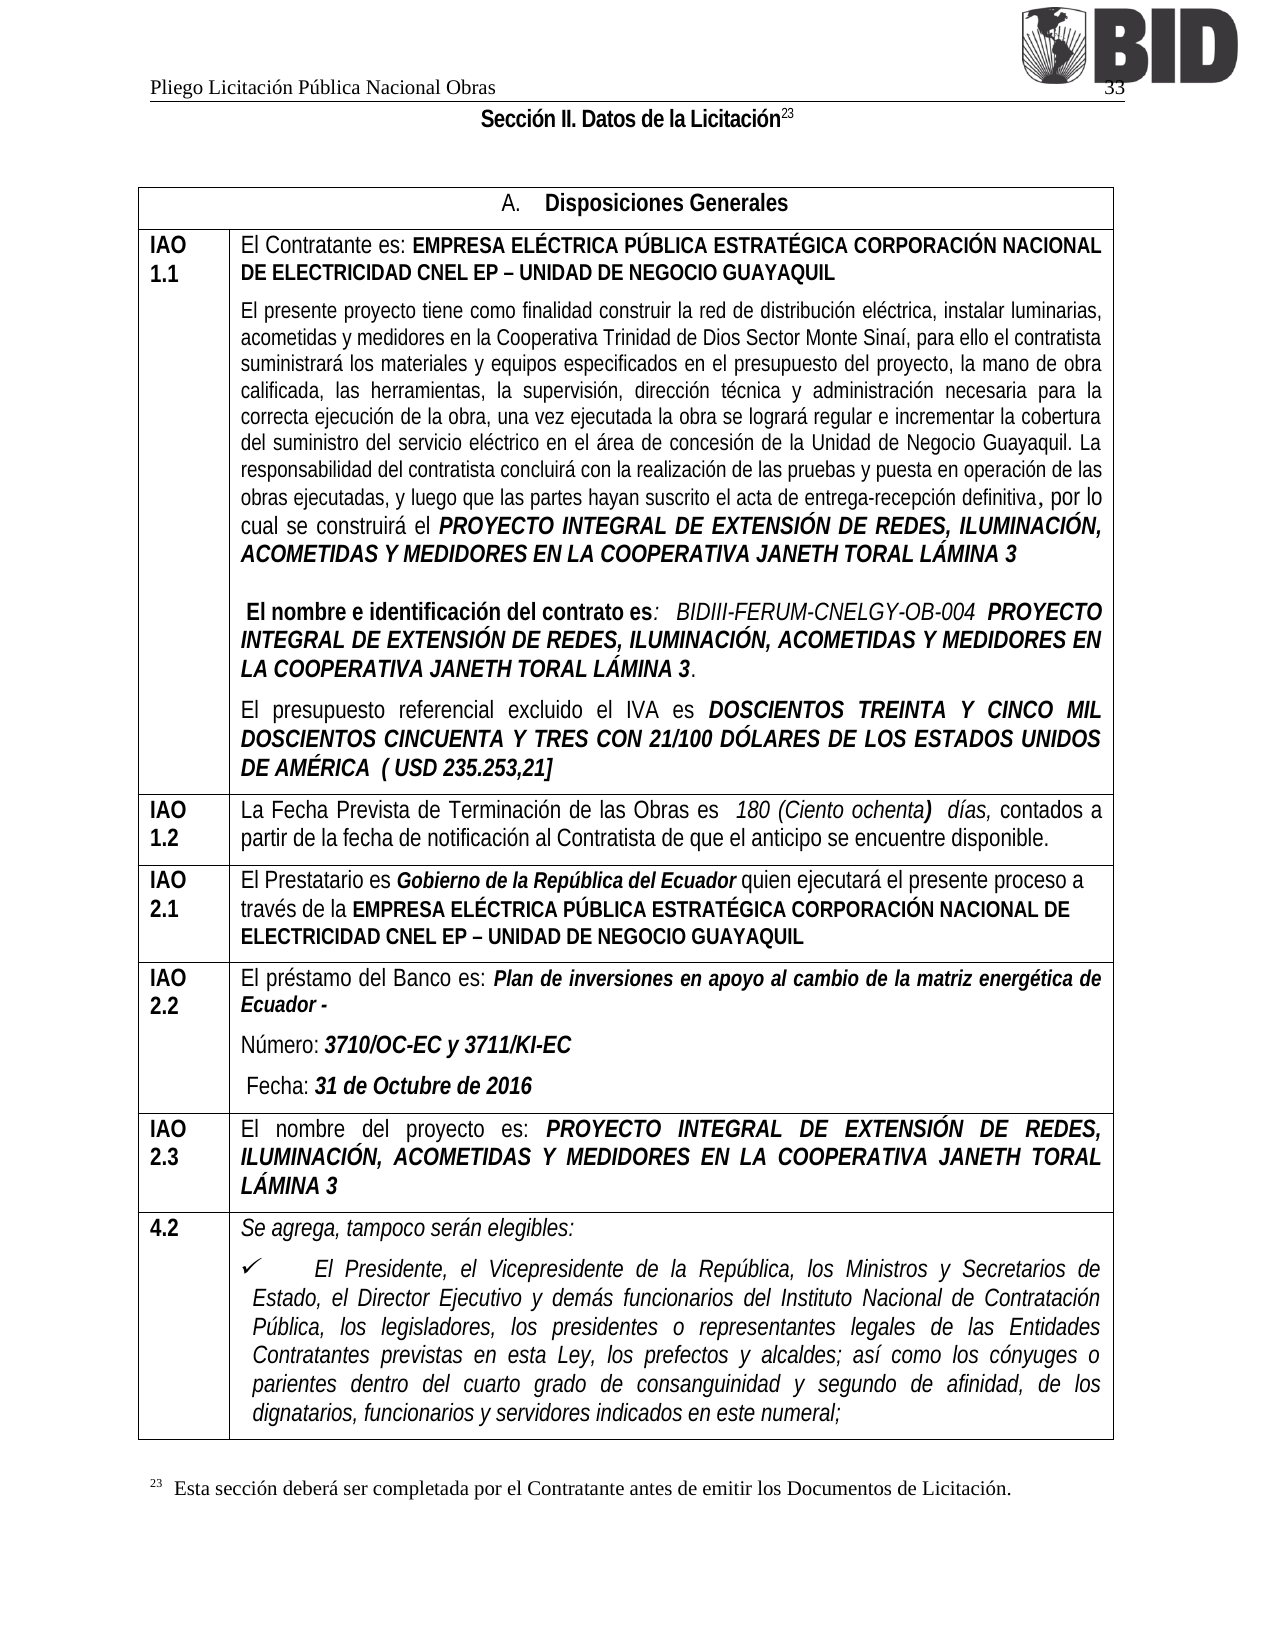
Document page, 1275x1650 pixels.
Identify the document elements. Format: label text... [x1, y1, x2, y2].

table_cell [230, 1213, 1113, 1439]
table_cell IAO 2.3 [139, 1114, 229, 1212]
table_cell IAO 1.1 [139, 230, 229, 794]
subtitle Sección II. Datos de la Licitación [150, 104, 1125, 133]
table_cell El nombre del proyecto es: PROYECTO INTEGRAL DE EXTENSIÓN DE REDES, ILUMINACIÓN, ACOMETIDAS Y MEDIDORES EN LA COOPERATIVA JANETH TORAL LÁMINA 3 [230, 1114, 1113, 1212]
table_cell El Contratante es: EMPRESA ELÉCTRICA PÚBLICA ESTRATÉGICA CORPORACIÓN NACIONAL DE ELECTRICIDAD CNEL EP – UNIDAD DE NEGOCIO GUAYAQUIL El presente proyecto tiene como finalidad construir la red de distribución eléctrica, instalar luminarias, acometidas y medidores en la Cooperativa Trinidad de Dios Sector Monte Sinaí, para ello el contratista suministrará los materiales y equipos especificados en el presupuesto del proyecto, la mano de obra calificada, las herramientas, la supervisión, dirección técnica y administración necesaria para la correcta ejecución de la obra, una vez ejecutada la obra se logrará regular e incrementar la cobertura del suministro del servicio eléctrico en el área de concesión de la Unidad de Negocio Guayaquil. La responsabilidad del contratista concluirá con la realización de las pruebas y puesta en operación de las obras ejecutadas, y luego que las partes hayan suscrito el acta de entrega-recepción definitiva, por lo cual se construirá el PROYECTO INTEGRAL DE EXTENSIÓN DE REDES, ILUMINACIÓN, ACOMETIDAS Y MEDIDORES EN LA COOPERATIVA JANETH TORAL LÁMINA 3 El nombre e identificación del contrato es: BIDIII-FERUM-CNELGY-OB-004 PROYECTO INTEGRAL DE EXTENSIÓN DE REDES, ILUMINACIÓN, ACOMETIDAS Y MEDIDORES EN LA COOPERATIVA JANETH TORAL LÁMINA 3. El presupuesto referencial excluido el IVA es DOSCIENTOS TREINTA Y CINCO MIL DOSCIENTOS CINCUENTA Y TRES CON 21/100 DÓLARES DE LOS ESTADOS UNIDOS DE AMÉRICA ( USD 235.253,21] [230, 230, 1113, 794]
table_header Disposiciones Generales [139, 188, 1113, 229]
table_cell IAO 2.1 [139, 866, 229, 962]
picture [1022, 7, 1238, 84]
table_cell IAO 2.2 [139, 963, 229, 1112]
table_cell 4.2 [139, 1213, 229, 1439]
table_cell IAO 1.2 [139, 795, 229, 864]
table_cell El Prestatario es Gobierno de la República del Ecuador quien ejecutará el presente proceso a través de la EMPRESA ELÉCTRICA PÚBLICA ESTRATÉGICA CORPORACIÓN NACIONAL DE ELECTRICIDAD CNEL EP – UNIDAD DE NEGOCIO GUAYAQUIL [230, 866, 1113, 962]
table_cell La Fecha Prevista de Terminación de las Obras es 180 (Ciento ochenta) días, contados a partir de la fecha de notificación al Contratista de que el anticipo se encuentre disponible. [230, 795, 1113, 864]
table_cell El préstamo del Banco es: Plan de inversiones en apoyo al cambio de la matriz energética de Ecuador - Número: 3710/OC-EC y 3711/KI-EC Fecha: 31 de Octubre de 2016 [230, 963, 1113, 1112]
